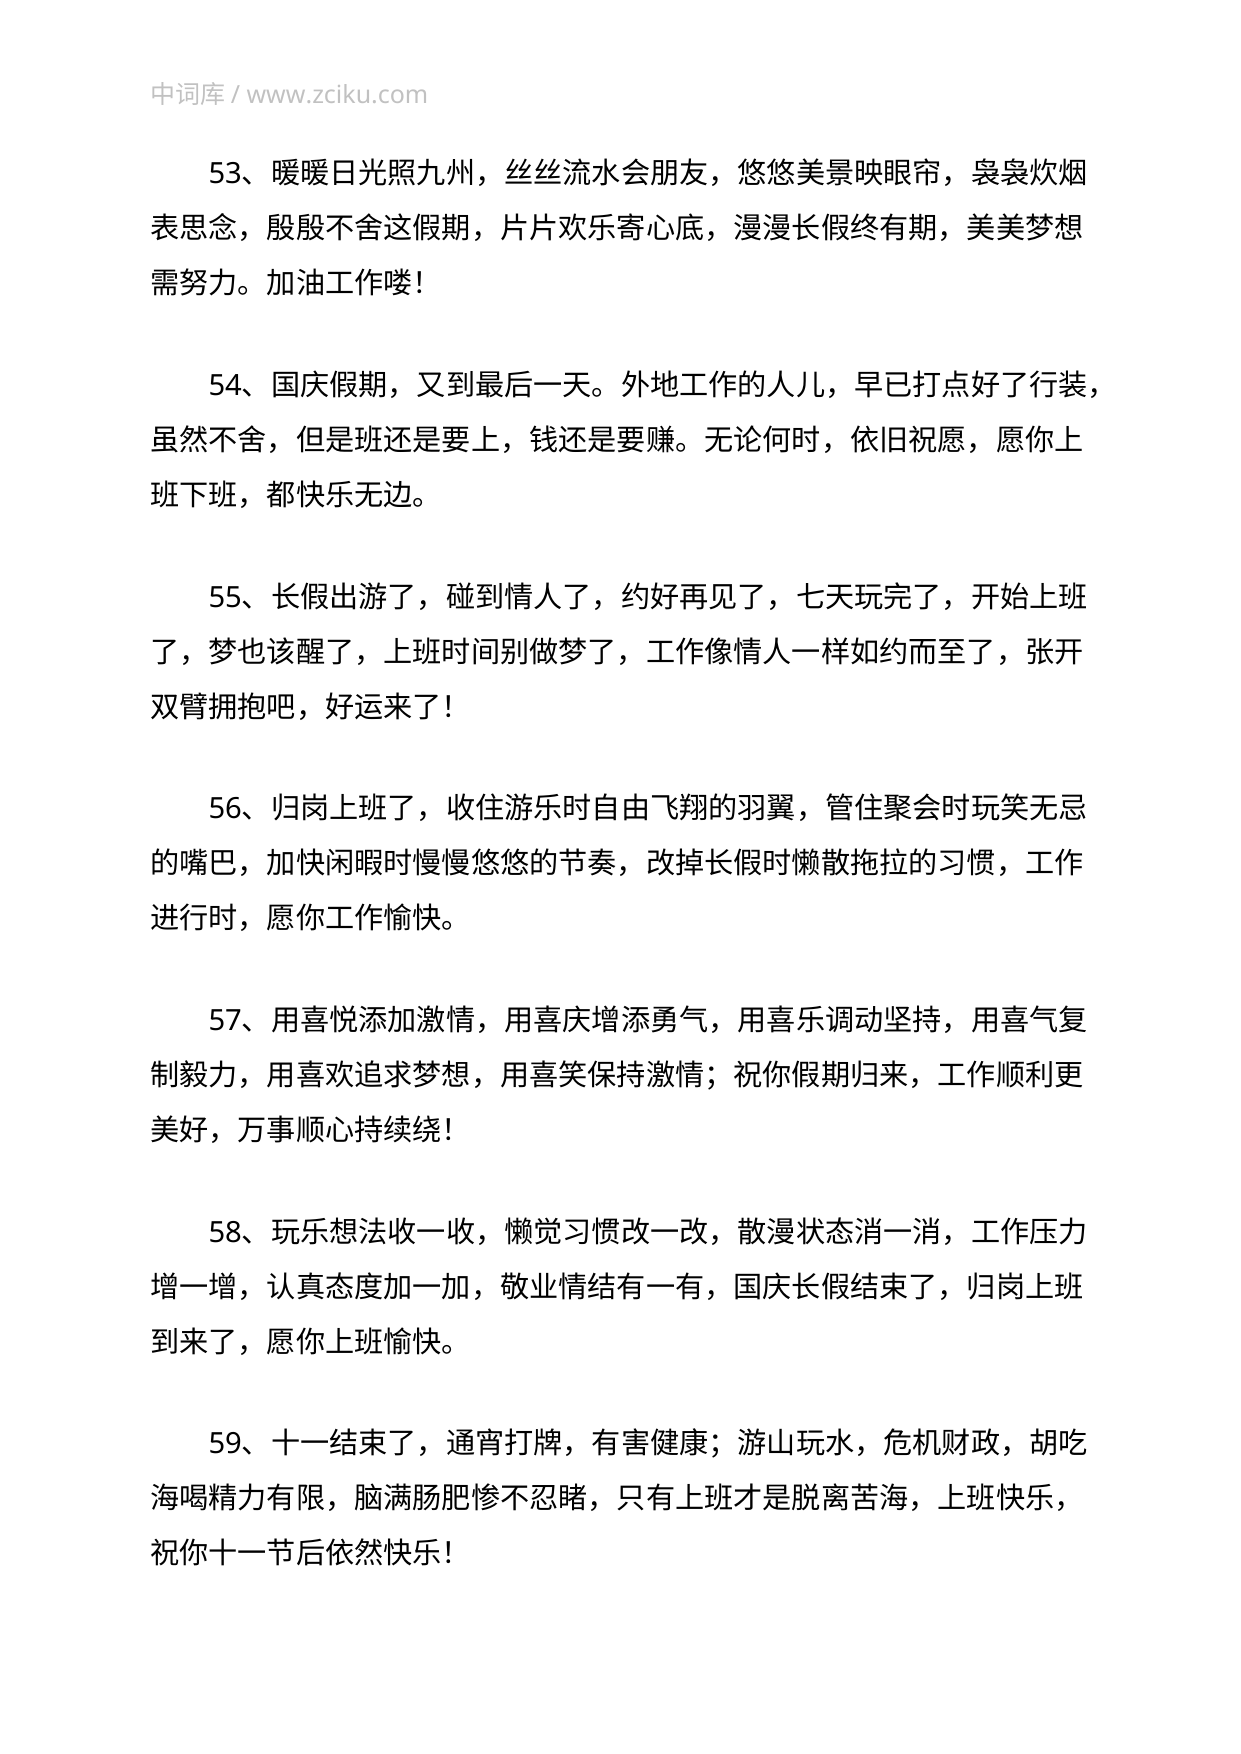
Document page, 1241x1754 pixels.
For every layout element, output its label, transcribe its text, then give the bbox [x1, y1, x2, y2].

text 56、归岗上班了，收住游乐时自由飞翔的羽翼，管住聚会时玩笑无忌的嘴巴，加快闲暇时慢慢悠悠的节奏，改掉长假时懒散拖拉的习惯，工作进行时，愿你工作愉快。 [150, 785, 1090, 937]
text 53、暖暖日光照九州，丝丝流水会朋友，悠悠美景映眼帘，袅袅炊烟表思念，殷殷不舍这假期，片片欢乐寄心底，漫漫长假终有期，美美梦想需努力。加油工作喽！ [150, 150, 1090, 302]
text 59、十一结束了，通宵打牌，有害健康；游山玩水，危机财政，胡吃海喝精力有限，脑满肠肥惨不忍睹，只有上班才是脱离苦海，上班快乐，祝你十一节后依然快乐！ [150, 1420, 1090, 1572]
text 54、国庆假期，又到最后一天。外地工作的人儿，早已打点好了行装，虽然不舍，但是班还是要上，钱还是要赚。无论何时，依旧祝愿，愿你上班下班，都快乐无边。 [150, 362, 1090, 514]
text 57、用喜悦添加激情，用喜庆增添勇气，用喜乐调动坚持，用喜气复制毅力，用喜欢追求梦想，用喜笑保持激情；祝你假期归来，工作顺利更美好，万事顺心持续绕！ [150, 997, 1090, 1149]
text 55、长假出游了，碰到情人了，约好再见了，七天玩完了，开始上班了，梦也该醒了，上班时间别做梦了，工作像情人一样如约而至了，张开双臂拥抱吧，好运来了！ [150, 573, 1090, 726]
text 58、玩乐想法收一收，懒觉习惯改一改，散漫状态消一消，工作压力增一增，认真态度加一加，敬业情结有一有，国庆长假结束了，归岗上班到来了，愿你上班愉快。 [150, 1208, 1090, 1361]
